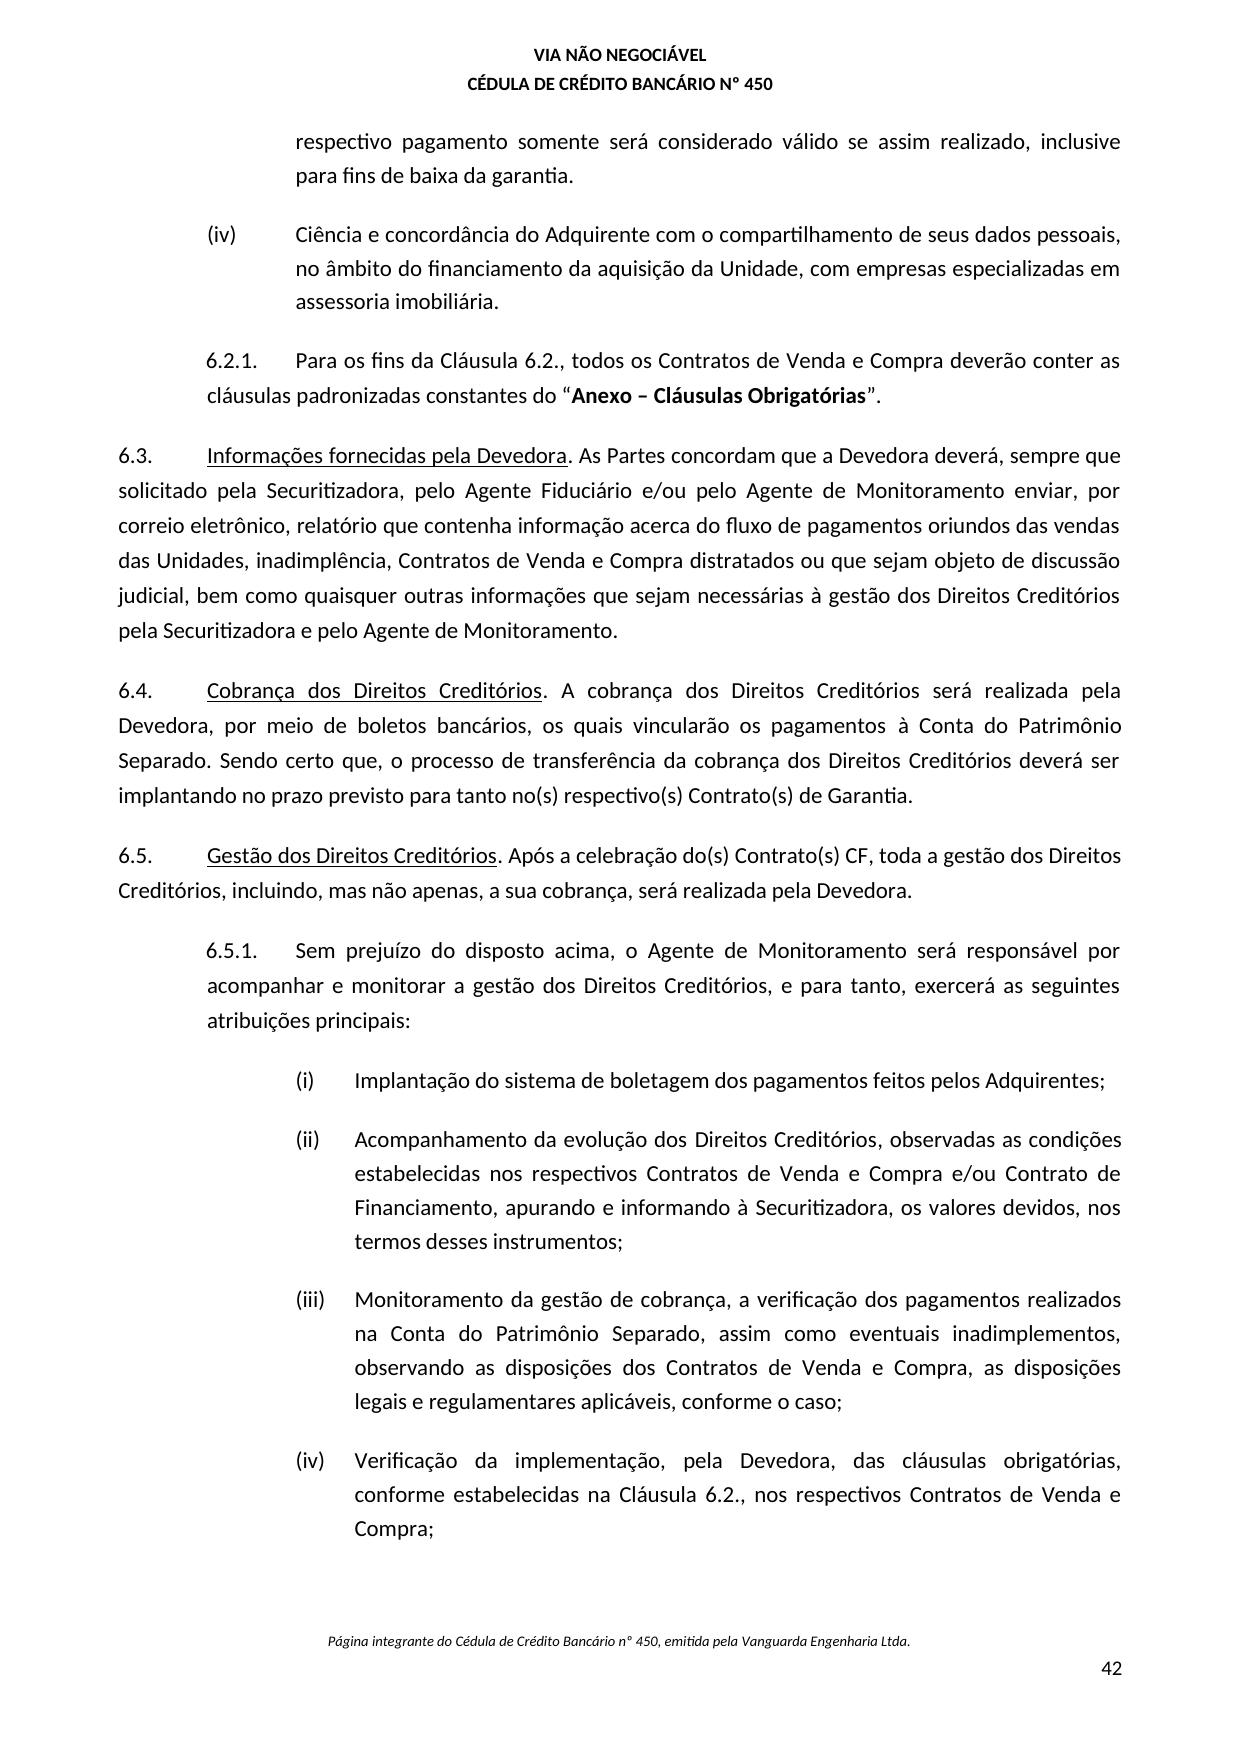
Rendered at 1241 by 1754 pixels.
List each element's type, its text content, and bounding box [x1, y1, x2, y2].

list Gestão dos Direitos Creditórios. Após a celebração do(s) Contrato(s) CF, toda a gestão dos Direitos Creditórios, incluindo, mas não apenas, a sua cobrança, será realizada pela Devedora. [118, 841, 1122, 904]
list Ciência e concordância do Adquirente com o compartilhamento de seus dados pessoais, no âmbito do financiamento da aquisição da Unidade, com empresas especializadas em assessoria imobiliária. [207, 220, 1122, 316]
list Sem prejuízo do disposto acima, o Agente de Monitoramento será responsável por acompanhar e monitorar a gestão dos Direitos Creditórios, e para tanto, exercerá as seguintes atribuições principais: [206, 936, 1122, 1034]
list Acompanhamento da evolução dos Direitos Creditórios, observadas as condições estabelecidas nos respectivos Contratos de Venda e Compra e/ou Contrato de Financiamento, apurando e informando à Securitizadora, os valores devidos, nos termos desses instrumentos; [295, 1125, 1122, 1255]
list Para os fins da Cláusula 6.2., todos os Contratos de Venda e Compra deverão conter as cláusulas padronizadas constantes do “Anexo – Cláusulas Obrigatórias”. [206, 346, 1122, 409]
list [207, 127, 1122, 189]
list Implantação do sistema de boletagem dos pagamentos feitos pelos Adquirentes; [295, 1066, 1122, 1094]
list Monitoramento da gestão de cobrança, a verificação dos pagamentos realizados na Conta do Patrimônio Separado, assim como eventuais inadimplementos, observando as disposições dos Contratos de Venda e Compra, as disposições legais e regulamentares aplicáveis, conforme o caso; [295, 1286, 1122, 1415]
list Cobrança dos Direitos Creditórios. A cobrança dos Direitos Creditórios será realizada pela Devedora, por meio de boletos bancários, os quais vincularão os pagamentos à Conta do Patrimônio Separado. Sendo certo que, o processo de transferência da cobrança dos Direitos Creditórios deverá ser implantando no prazo previsto para tanto no(s) respectivo(s) Contrato(s) de Garantia. [118, 676, 1122, 809]
list Informações fornecidas pela Devedora. As Partes concordam que a Devedora deverá, sempre que solicitado pela Securitizadora, pelo Agente Fiduciário e/ou pelo Agente de Monitoramento enviar, por correio eletrônico, relatório que contenha informação acerca do fluxo de pagamentos oriundos das vendas das Unidades, inadimplência, Contratos de Venda e Compra distratados ou que sejam objeto de discussão judicial, bem como quaisquer outras informações que sejam necessárias à gestão dos Direitos Creditórios pela Securitizadora e pelo Agente de Monitoramento. [118, 441, 1122, 644]
list Verificação da implementação, pela Devedora, das cláusulas obrigatórias, conforme estabelecidas na Cláusula 6.2., nos respectivos Contratos de Venda e Compra; [295, 1446, 1122, 1542]
